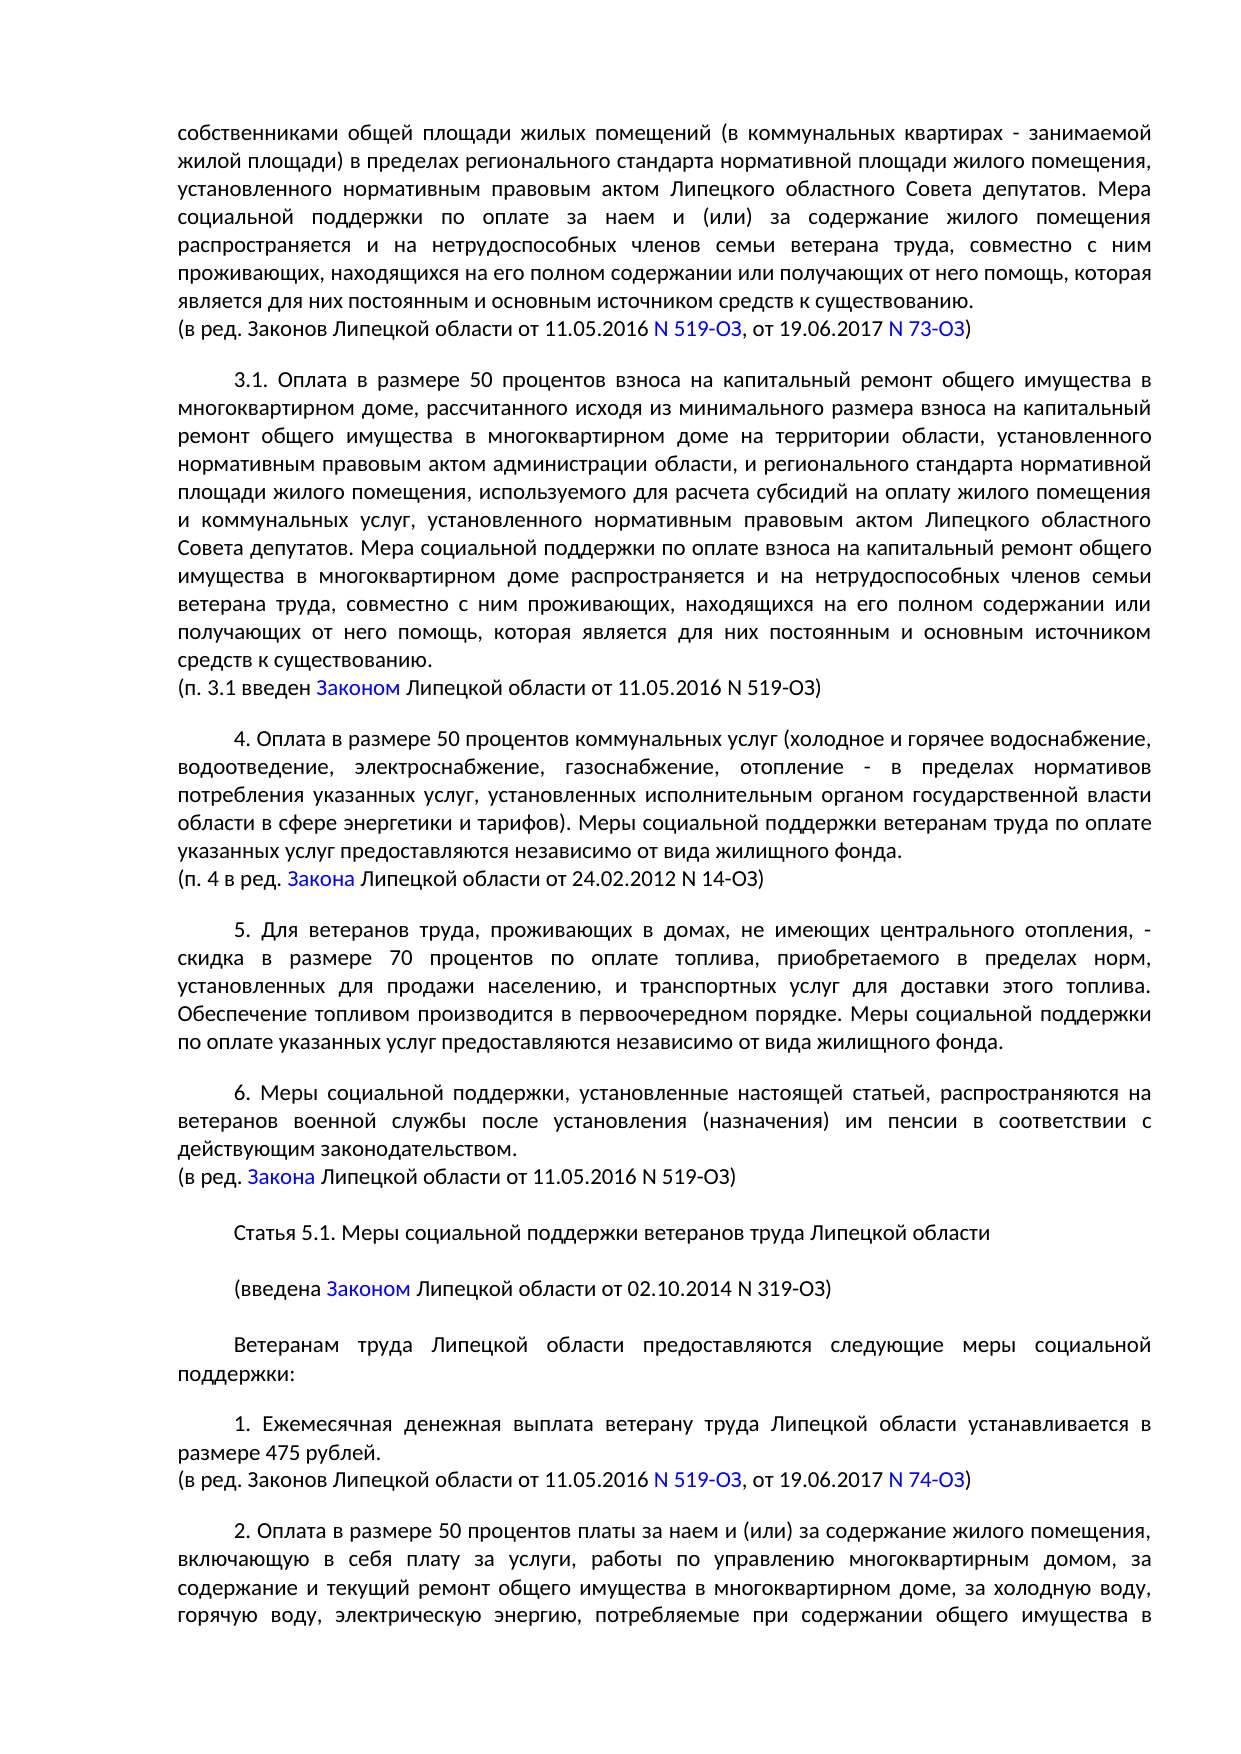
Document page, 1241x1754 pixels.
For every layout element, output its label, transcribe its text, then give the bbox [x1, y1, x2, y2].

text (в ред. Законов Липецкой области от 11.05.2016 N 519-ОЗ, от 19.06.2017 N 73-ОЗ) [177, 314, 1152, 342]
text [177, 1517, 1152, 1629]
text Ветеранам труда Липецкой области предоставляются следующие меры социальной поддержки: [177, 1331, 1152, 1387]
text 6. Меры социальной поддержки, установленные настоящей статьей, распространяются на ветеранов военной службы после установления (назначения) им пенсии в соответствии с действующим законодательством. [177, 1078, 1152, 1162]
text (п. 4 в ред. Закона Липецкой области от 24.02.2012 N 14-ОЗ) [177, 864, 1152, 892]
text (в ред. Закона Липецкой области от 11.05.2016 N 519-ОЗ) [177, 1162, 1152, 1191]
text 1. Ежемесячная денежная выплата ветерану труда Липецкой области устанавливается в размере 475 рублей. [177, 1409, 1152, 1466]
text (введена Законом Липецкой области от 02.10.2014 N 319-ОЗ) [177, 1274, 1152, 1303]
text 5. Для ветеранов труда, проживающих в домах, не имеющих центрального отопления, - скидка в размере 70 процентов по оплате топлива, приобретаемого в пределах норм, установленных для продажи населению, и транспортных услуг для доставки этого топлива. Обеспечение топливом производится в первоочередном порядке. Меры социальной поддержки по оплате указанных услуг предоставляются независимо от вида жилищного фонда. [177, 915, 1152, 1056]
text (в ред. Законов Липецкой области от 11.05.2016 N 519-ОЗ, от 19.06.2017 N 74-ОЗ) [177, 1466, 1152, 1494]
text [177, 118, 1152, 314]
text Статья 5.1. Меры социальной поддержки ветеранов труда Липецкой области [177, 1218, 1152, 1247]
text (п. 3.1 введен Законом Липецкой области от 11.05.2016 N 519-ОЗ) [177, 673, 1152, 701]
text 4. Оплата в размере 50 процентов коммунальных услуг (холодное и горячее водоснабжение, водоотведение, электроснабжение, газоснабжение, отопление - в пределах нормативов потребления указанных услуг, установленных исполнительным органом государственной власти области в сфере энергетики и тарифов). Меры социальной поддержки ветеранам труда по оплате указанных услуг предоставляются независимо от вида жилищного фонда. [177, 724, 1152, 864]
text 3.1. Оплата в размере 50 процентов взноса на капитальный ремонт общего имущества в многоквартирном доме, рассчитанного исходя из минимального размера взноса на капитальный ремонт общего имущества в многоквартирном доме на территории области, установленного нормативным правовым актом администрации области, и регионального стандарта нормативной площади жилого помещения, используемого для расчета субсидий на оплату жилого помещения и коммунальных услуг, установленного нормативным правовым актом Липецкого областного Совета депутатов. Мера социальной поддержки по оплате взноса на капитальный ремонт общего имущества в многоквартирном доме распространяется и на нетрудоспособных членов семьи ветерана труда, совместно с ним проживающих, находящихся на его полном содержании или получающих от него помощь, которая является для них постоянным и основным источником средств к существованию. [177, 365, 1152, 673]
